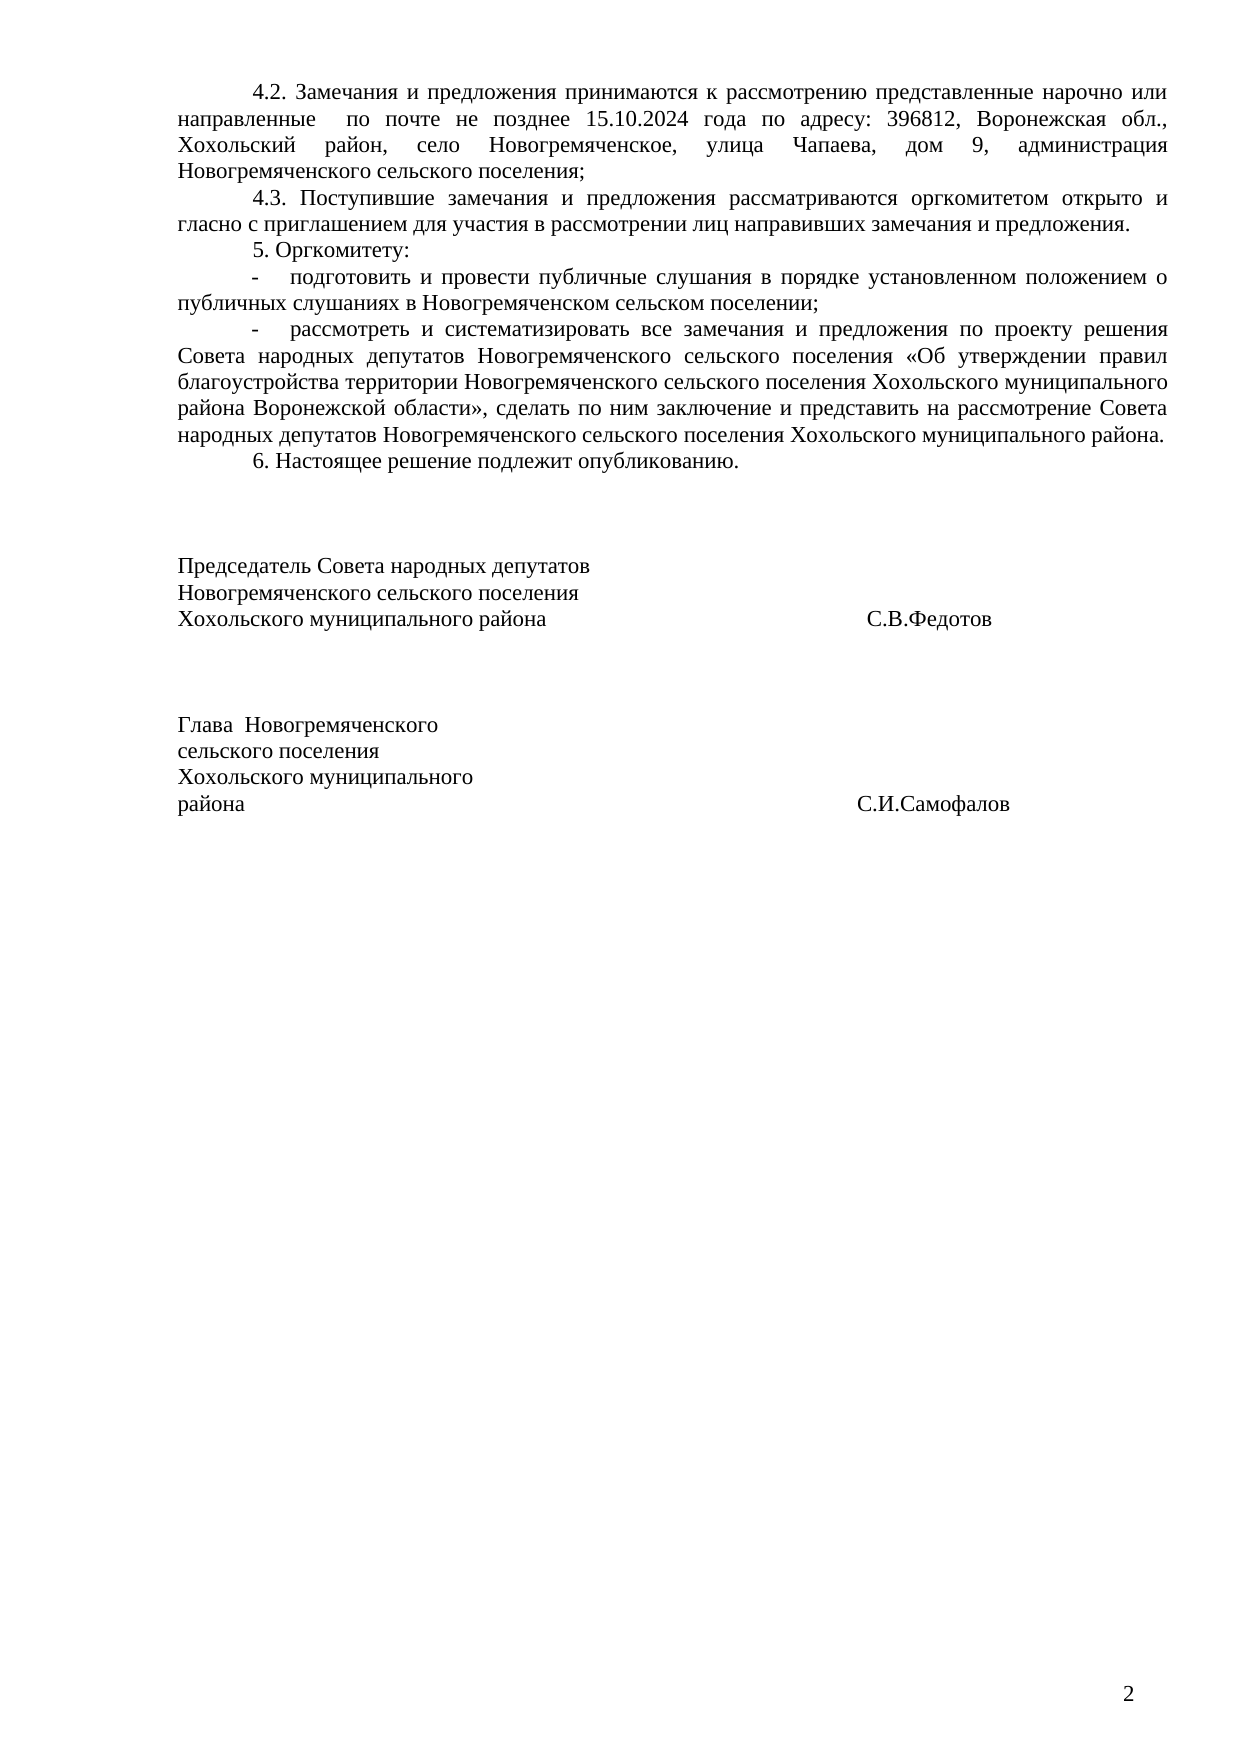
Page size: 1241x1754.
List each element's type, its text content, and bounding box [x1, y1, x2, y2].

text сельского поселения [177, 737, 1169, 763]
text Новогремяченского сельского поселения [177, 579, 1169, 605]
text Глава Новогремяченского [177, 711, 1169, 737]
list рассмотреть и систематизировать все замечания и предложения по проекту решения Совета народных депутатов Новогремяченского сельского поселения «Об утверждении правил благоустройства территории Новогремяченского сельского поселения Хохольского муниципального района Воронежской области», сделать по ним заключение и представить на рассмотрение Совета народных депутатов Новогремяченского сельского поселения Хохольского муниципального района. [177, 315, 1169, 447]
text Председатель Совета народных депутатов [177, 553, 1169, 579]
text Хохольского муниципального района С.В.Федотов [177, 605, 1169, 632]
text 4.3. Поступившие замечания и предложения рассматриваются оргкомитетом открыто и гласно с приглашением для участия в рассмотрении лиц направивших замечания и предложения. [177, 184, 1169, 236]
text 6. Настоящее решение подлежит опубликованию. [177, 447, 1169, 473]
list подготовить и провести публичные слушания в порядке установленном положением о публичных слушаниях в Новогремяченском сельском поселении; [177, 263, 1169, 315]
text 5. Оргкомитету: [177, 236, 1169, 263]
text Хохольского муниципального [177, 763, 1169, 790]
text 4.2. Замечания и предложения принимаются к рассмотрению представленные нарочно или направленные по почте не позднее 15.10.2024 года по адресу: 396812, Воронежская обл., Хохольский район, село Новогремяченское, улица Чапаева, дом 9, администрация Новогремяченского сельского поселения; [177, 78, 1169, 184]
text района С.И.Самофалов [177, 790, 1169, 816]
